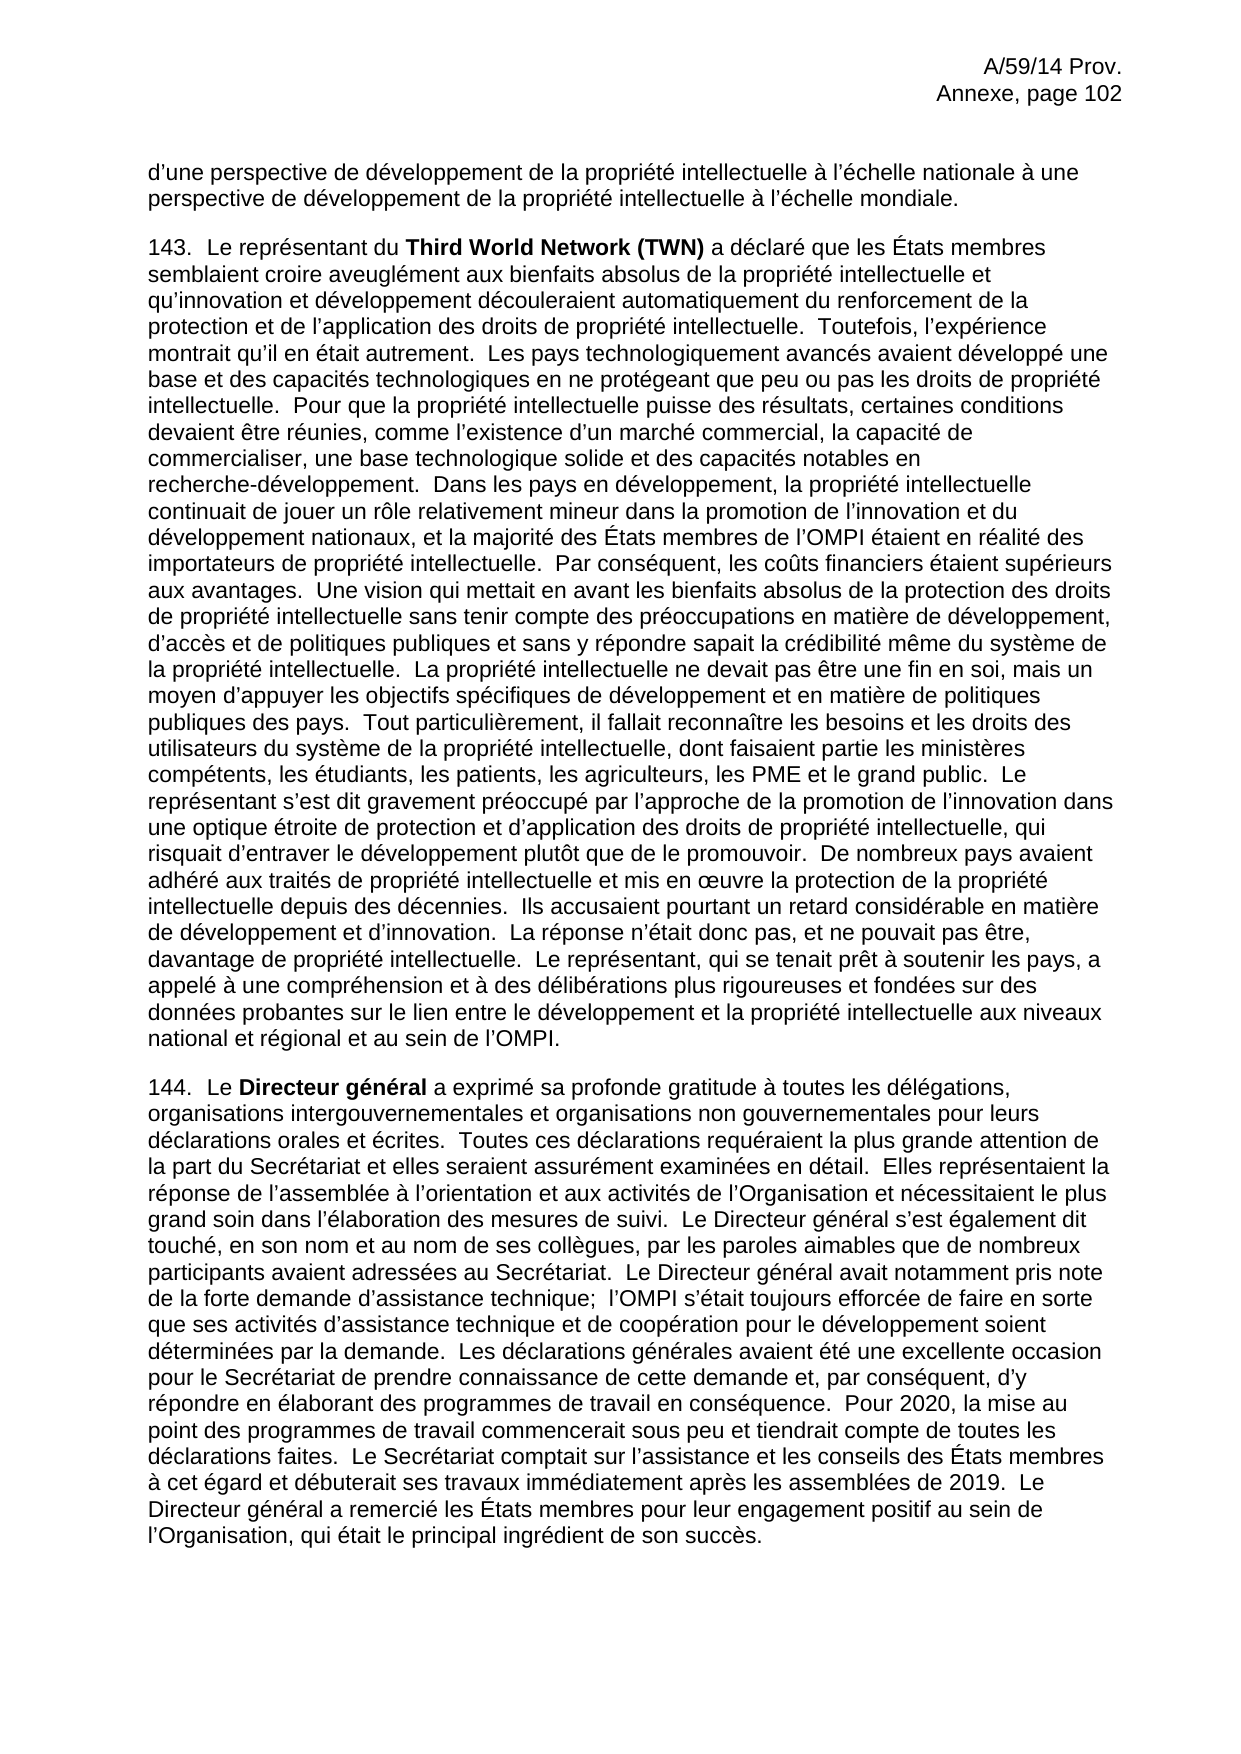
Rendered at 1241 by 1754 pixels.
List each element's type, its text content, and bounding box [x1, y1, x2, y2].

text Le Directeur général a exprimé sa profonde gratitude à toutes les délégations, organisations intergouvernementales et organisations non gouvernementales pour leurs déclarations orales et écrites. Toutes ces déclarations requéraient la plus grande attention de la part du Secrétariat et elles seraient assurément examinées en détail. Elles représentaient la réponse de l’assemblée à l’orientation et aux activités de l’Organisation et nécessitaient le plus grand soin dans l’élaboration des mesures de suivi. Le Directeur général s’est également dit touché, en son nom et au nom de ses collègues, par les paroles aimables que de nombreux participants avaient adressées au Secrétariat. Le Directeur général avait notamment pris note de la forte demande d’assistance technique; l’OMPI s’était toujours efforcée de faire en sorte que ses activités d’assistance technique et de coopération pour le développement soient déterminées par la demande. Les déclarations générales avaient été une excellente occasion pour le Secrétariat de prendre connaissance de cette demande et, par conséquent, d’y répondre en élaborant des programmes de travail en conséquence. Pour 2020, la mise au point des programmes de travail commencerait sous peu et tiendrait compte de toutes les déclarations faites. Le Secrétariat comptait sur l’assistance et les conseils des États membres à cet égard et débuterait ses travaux immédiatement après les assemblées de 2019. Le Directeur général a remercié les États membres pour leur engagement positif au sein de l’Organisation, qui était le principal ingrédient de son succès. [148, 1074, 1122, 1548]
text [148, 158, 1122, 211]
text Le représentant du Third World Network (TWN) a déclaré que les États membres semblaient croire aveuglément aux bienfaits absolus de la propriété intellectuelle et qu’innovation et développement découleraient automatiquement du renforcement de la protection et de l’application des droits de propriété intellectuelle. Toutefois, l’expérience montrait qu’il en était autrement. Les pays technologiquement avancés avaient développé une base et des capacités technologiques en ne protégeant que peu ou pas les droits de propriété intellectuelle. Pour que la propriété intellectuelle puisse des résultats, certaines conditions devaient être réunies, comme l’existence d’un marché commercial, la capacité de commercialiser, une base technologique solide et des capacités notables en recherche-développement. Dans les pays en développement, la propriété intellectuelle continuait de jouer un rôle relativement mineur dans la promotion de l’innovation et du développement nationaux, et la majorité des États membres de l’OMPI étaient en réalité des importateurs de propriété intellectuelle. Par conséquent, les coûts financiers étaient supérieurs aux avantages. Une vision qui mettait en avant les bienfaits absolus de la protection des droits de propriété intellectuelle sans tenir compte des préoccupations en matière de développement, d’accès et de politiques publiques et sans y répondre sapait la crédibilité même du système de la propriété intellectuelle. La propriété intellectuelle ne devait pas être une fin en soi, mais un moyen d’appuyer les objectifs spécifiques de développement et en matière de politiques publiques des pays. Tout particulièrement, il fallait reconnaître les besoins et les droits des utilisateurs du système de la propriété intellectuelle, dont faisaient partie les ministères compétents, les étudiants, les patients, les agriculteurs, les PME et le grand public. Le représentant s’est dit gravement préoccupé par l’approche de la promotion de l’innovation dans une optique étroite de protection et d’application des droits de propriété intellectuelle, qui risquait d’entraver le développement plutôt que de le promouvoir. De nombreux pays avaient adhéré aux traités de propriété intellectuelle et mis en œuvre la protection de la propriété intellectuelle depuis des décennies. Ils accusaient pourtant un retard considérable en matière de développement et d’innovation. La réponse n’était donc pas, et ne pouvait pas être, davantage de propriété intellectuelle. Le représentant, qui se tenait prêt à soutenir les pays, a appelé à une compréhension et à des délibérations plus rigoureuses et fondées sur des données probantes sur le lien entre le développement et la propriété intellectuelle aux niveaux national et régional et au sein de l’OMPI. [148, 234, 1122, 1051]
